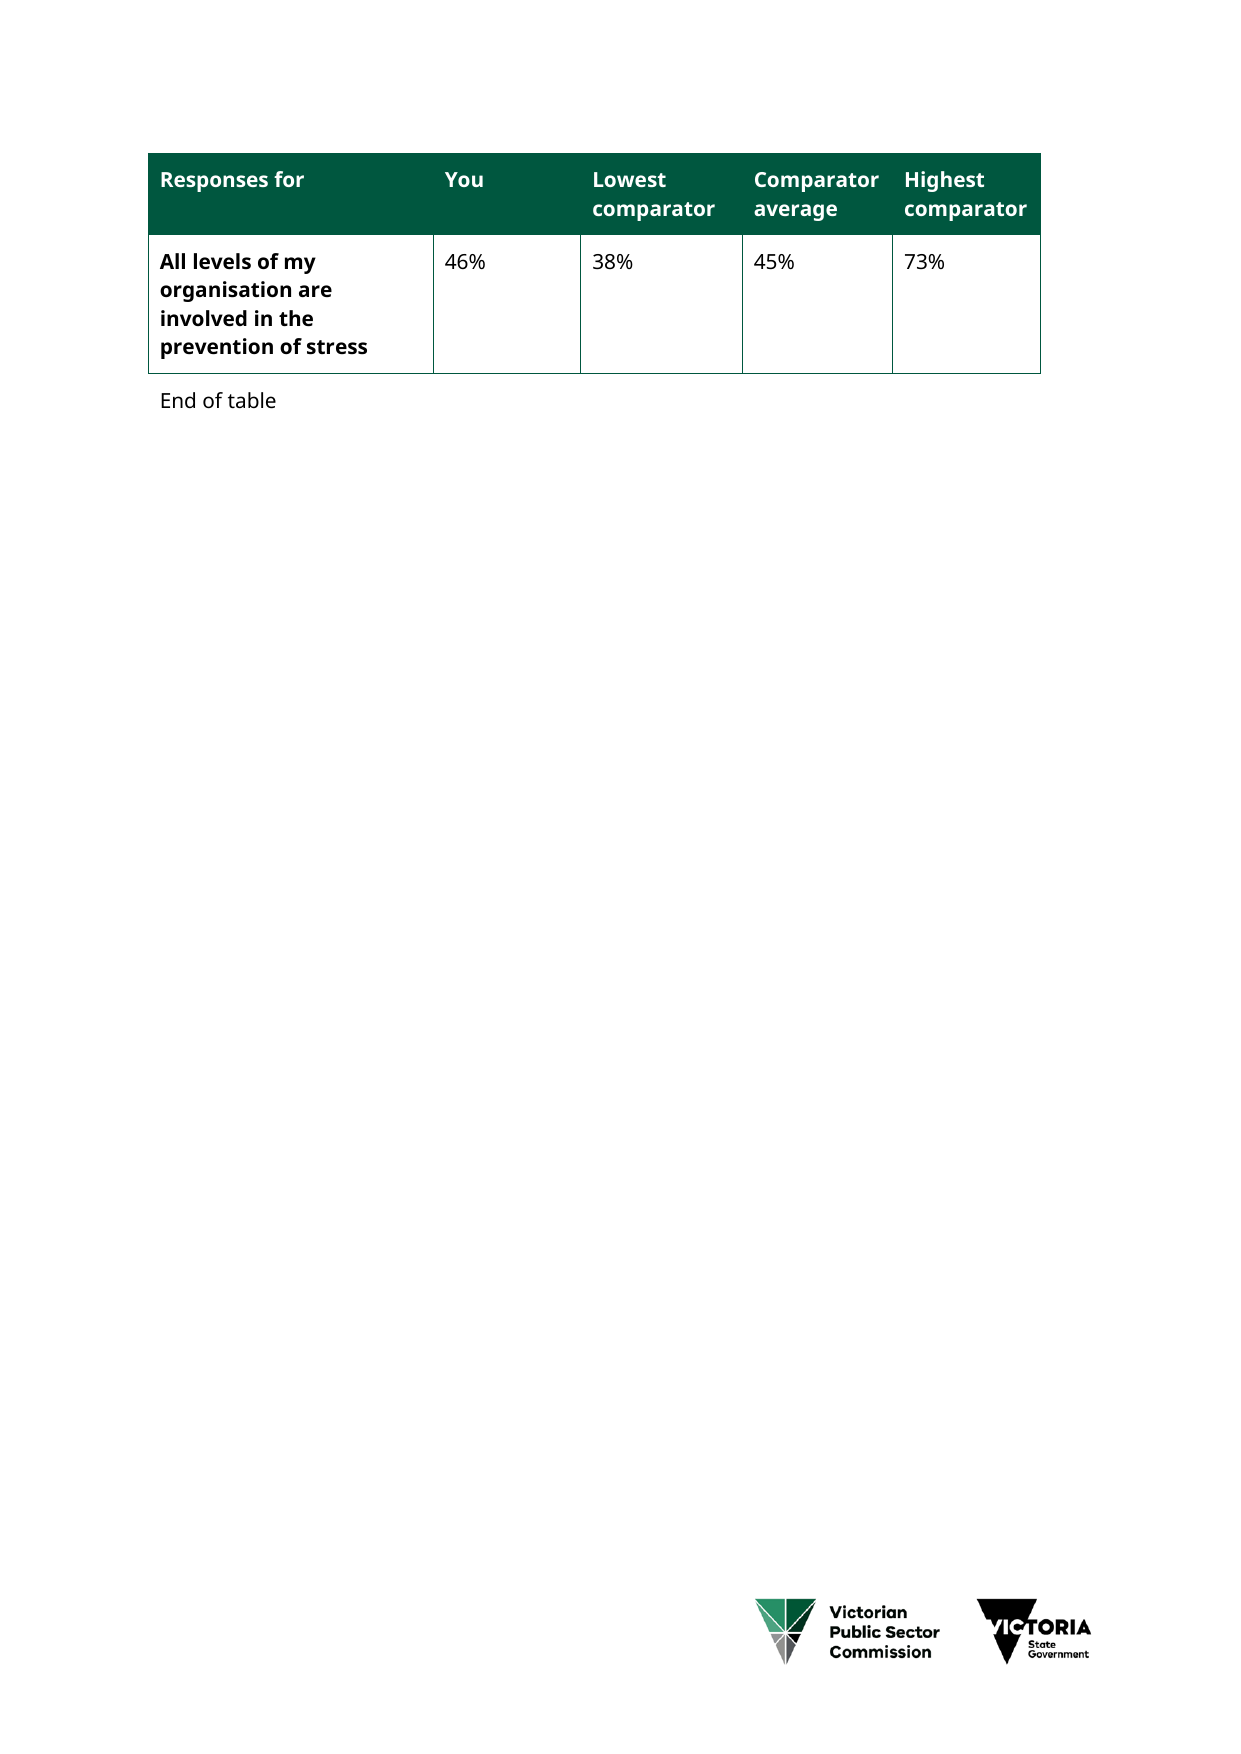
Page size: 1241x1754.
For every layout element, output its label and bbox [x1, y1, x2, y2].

picture [754, 1598, 1093, 1666]
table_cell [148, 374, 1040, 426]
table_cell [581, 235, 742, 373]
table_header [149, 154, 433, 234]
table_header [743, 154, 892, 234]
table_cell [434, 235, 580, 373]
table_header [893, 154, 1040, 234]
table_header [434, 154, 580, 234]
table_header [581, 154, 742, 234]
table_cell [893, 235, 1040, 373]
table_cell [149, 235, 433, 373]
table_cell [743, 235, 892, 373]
